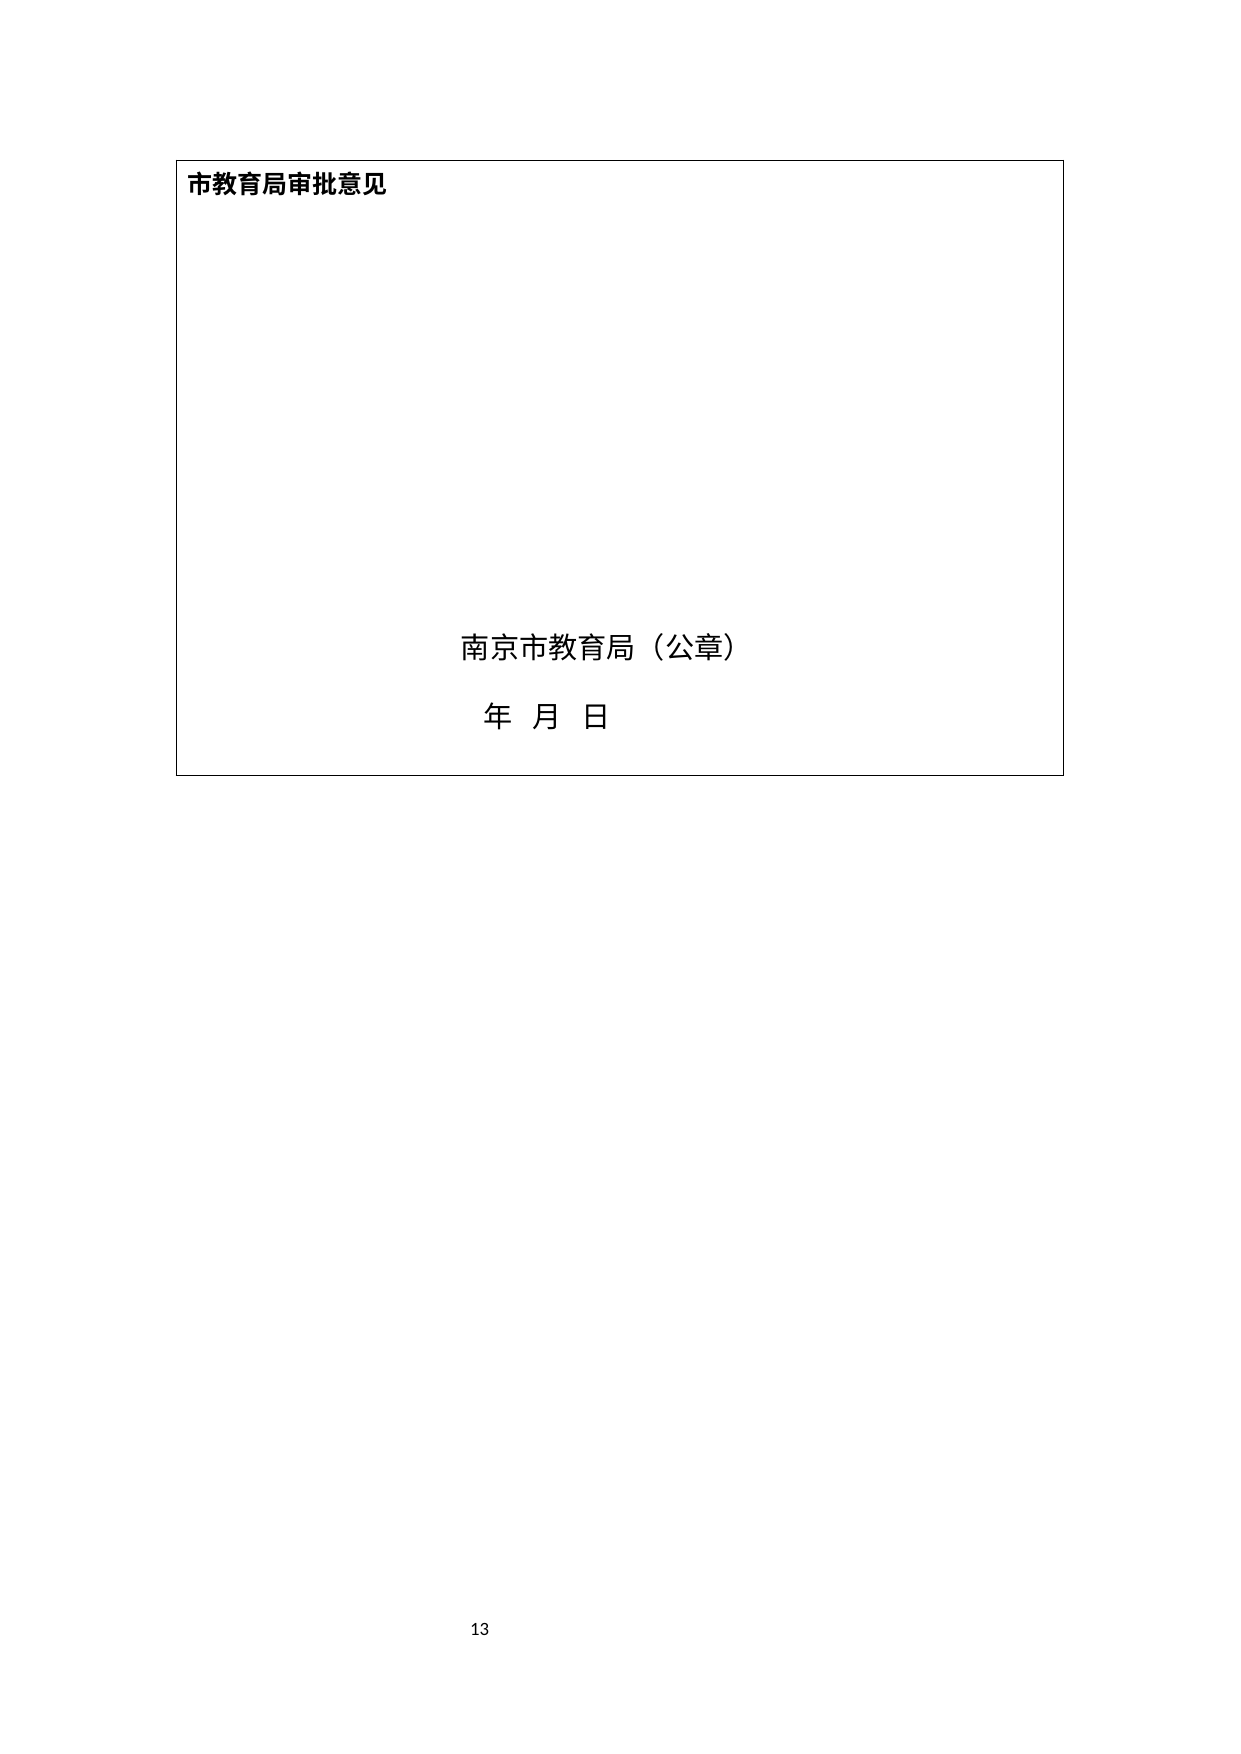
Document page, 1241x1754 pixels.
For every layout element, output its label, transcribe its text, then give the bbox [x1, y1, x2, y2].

table_cell 市教育局审批意见 南京市教育局（公章） 年 月 日 [177, 161, 1063, 775]
